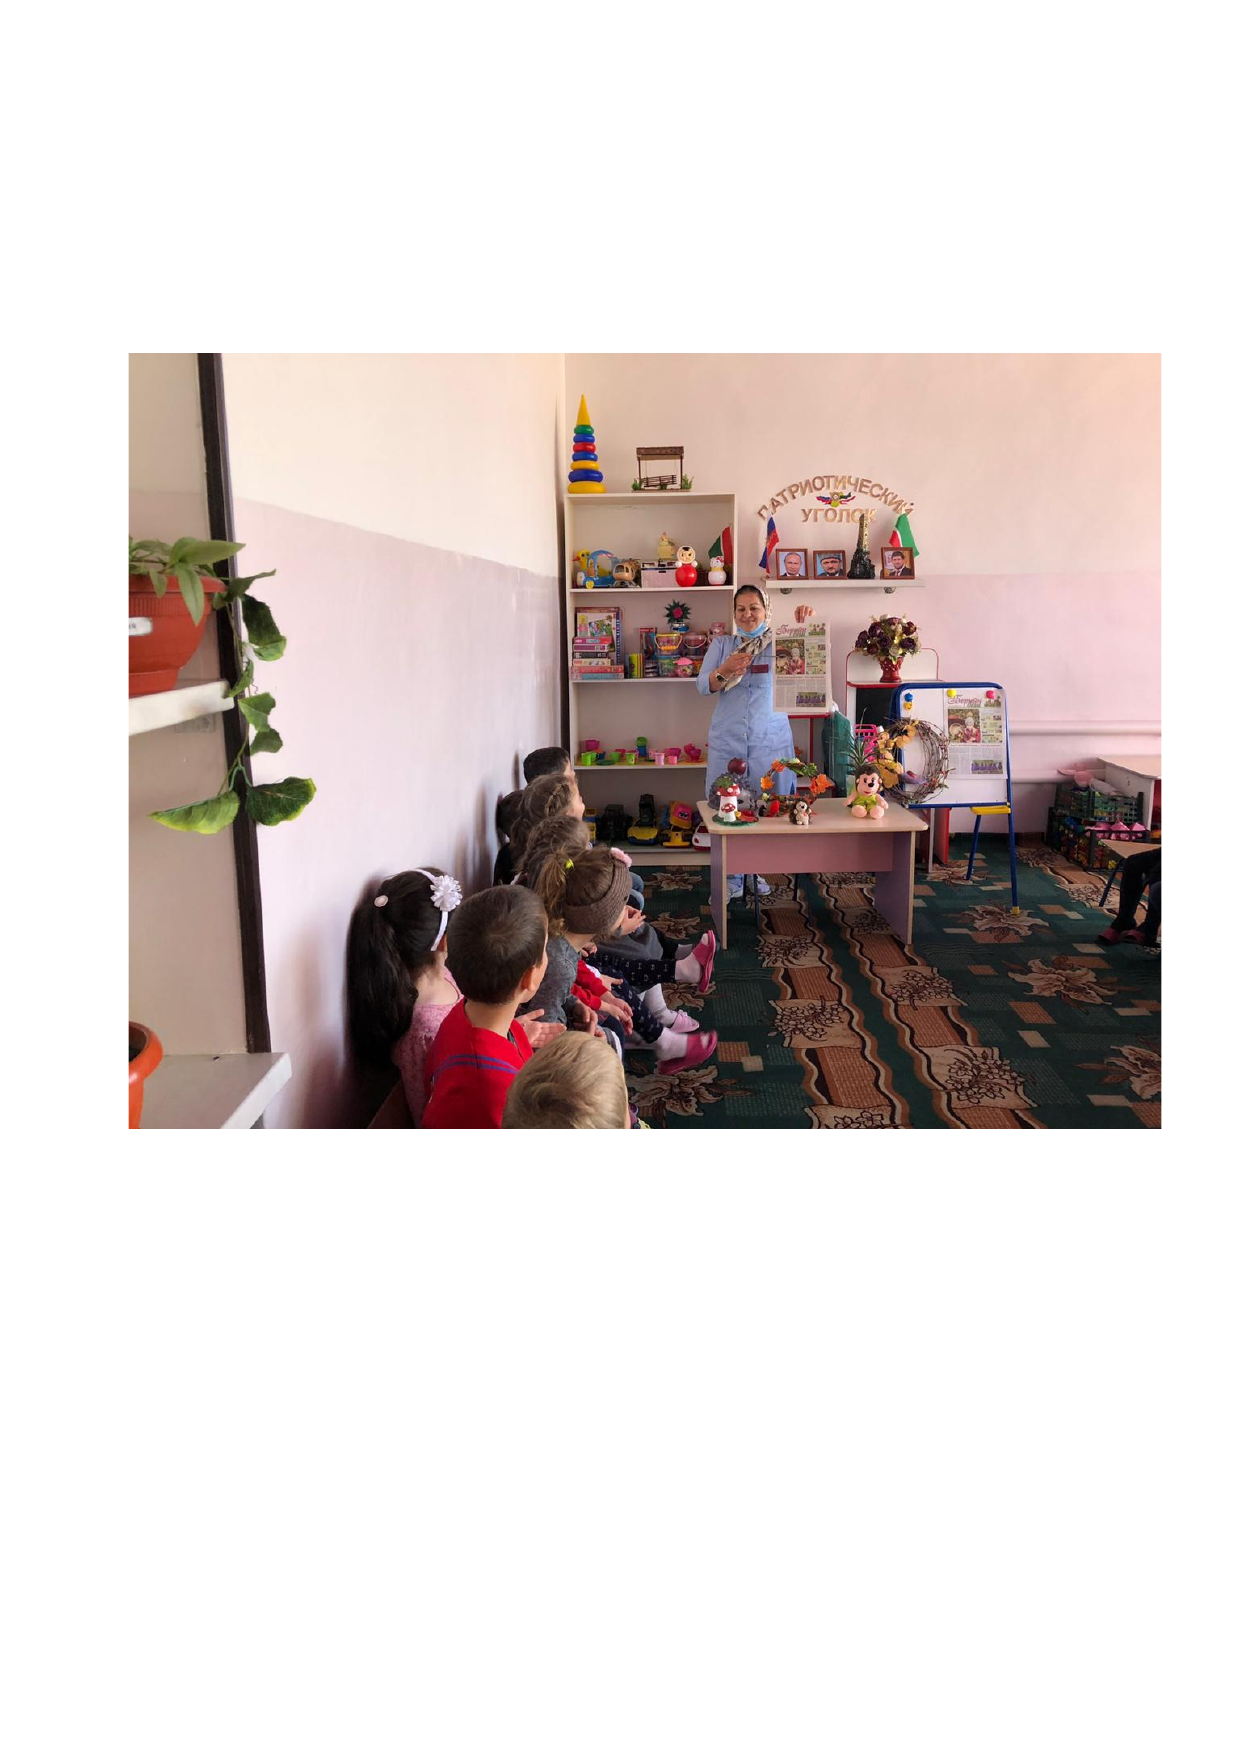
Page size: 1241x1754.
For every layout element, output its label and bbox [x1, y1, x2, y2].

picture [128, 353, 1162, 1129]
